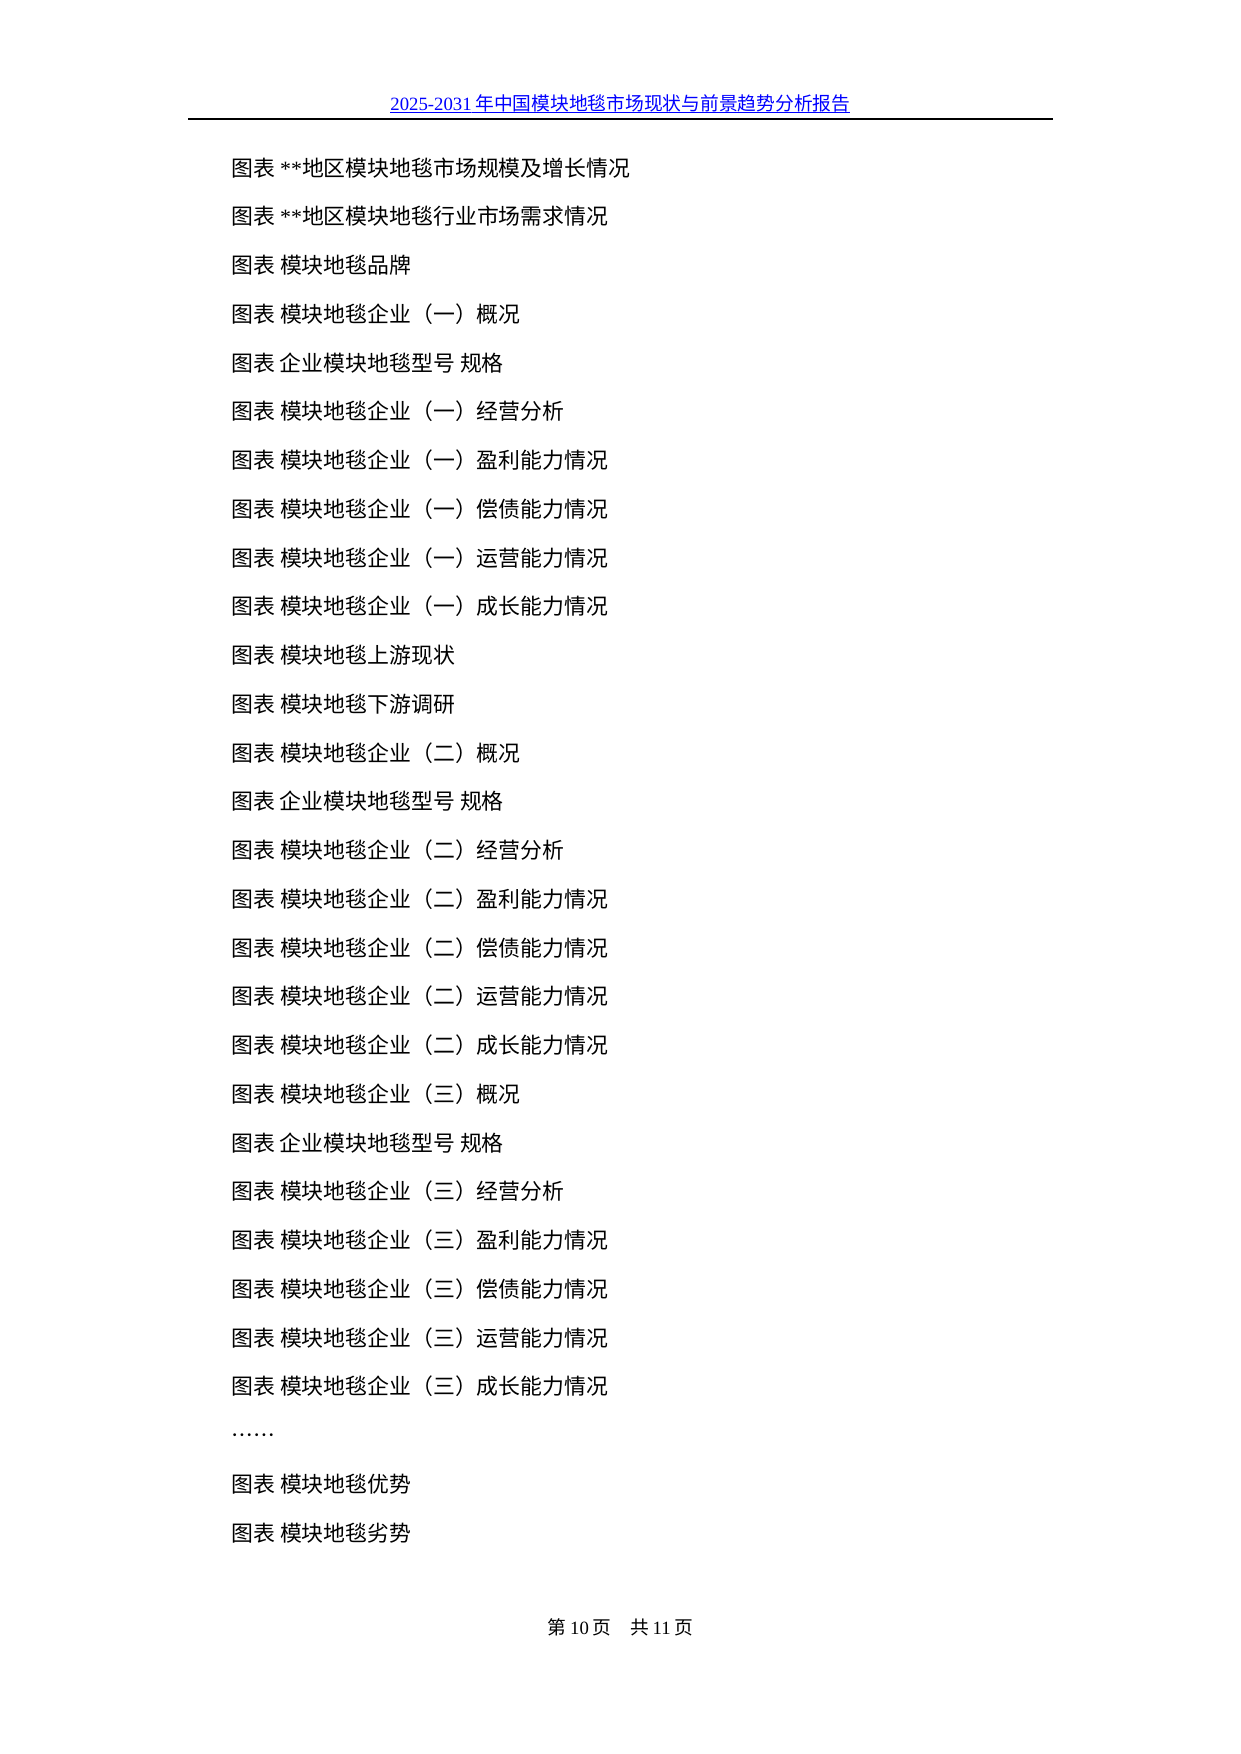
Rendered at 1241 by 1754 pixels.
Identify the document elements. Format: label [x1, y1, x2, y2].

text [187, 150, 1053, 1548]
